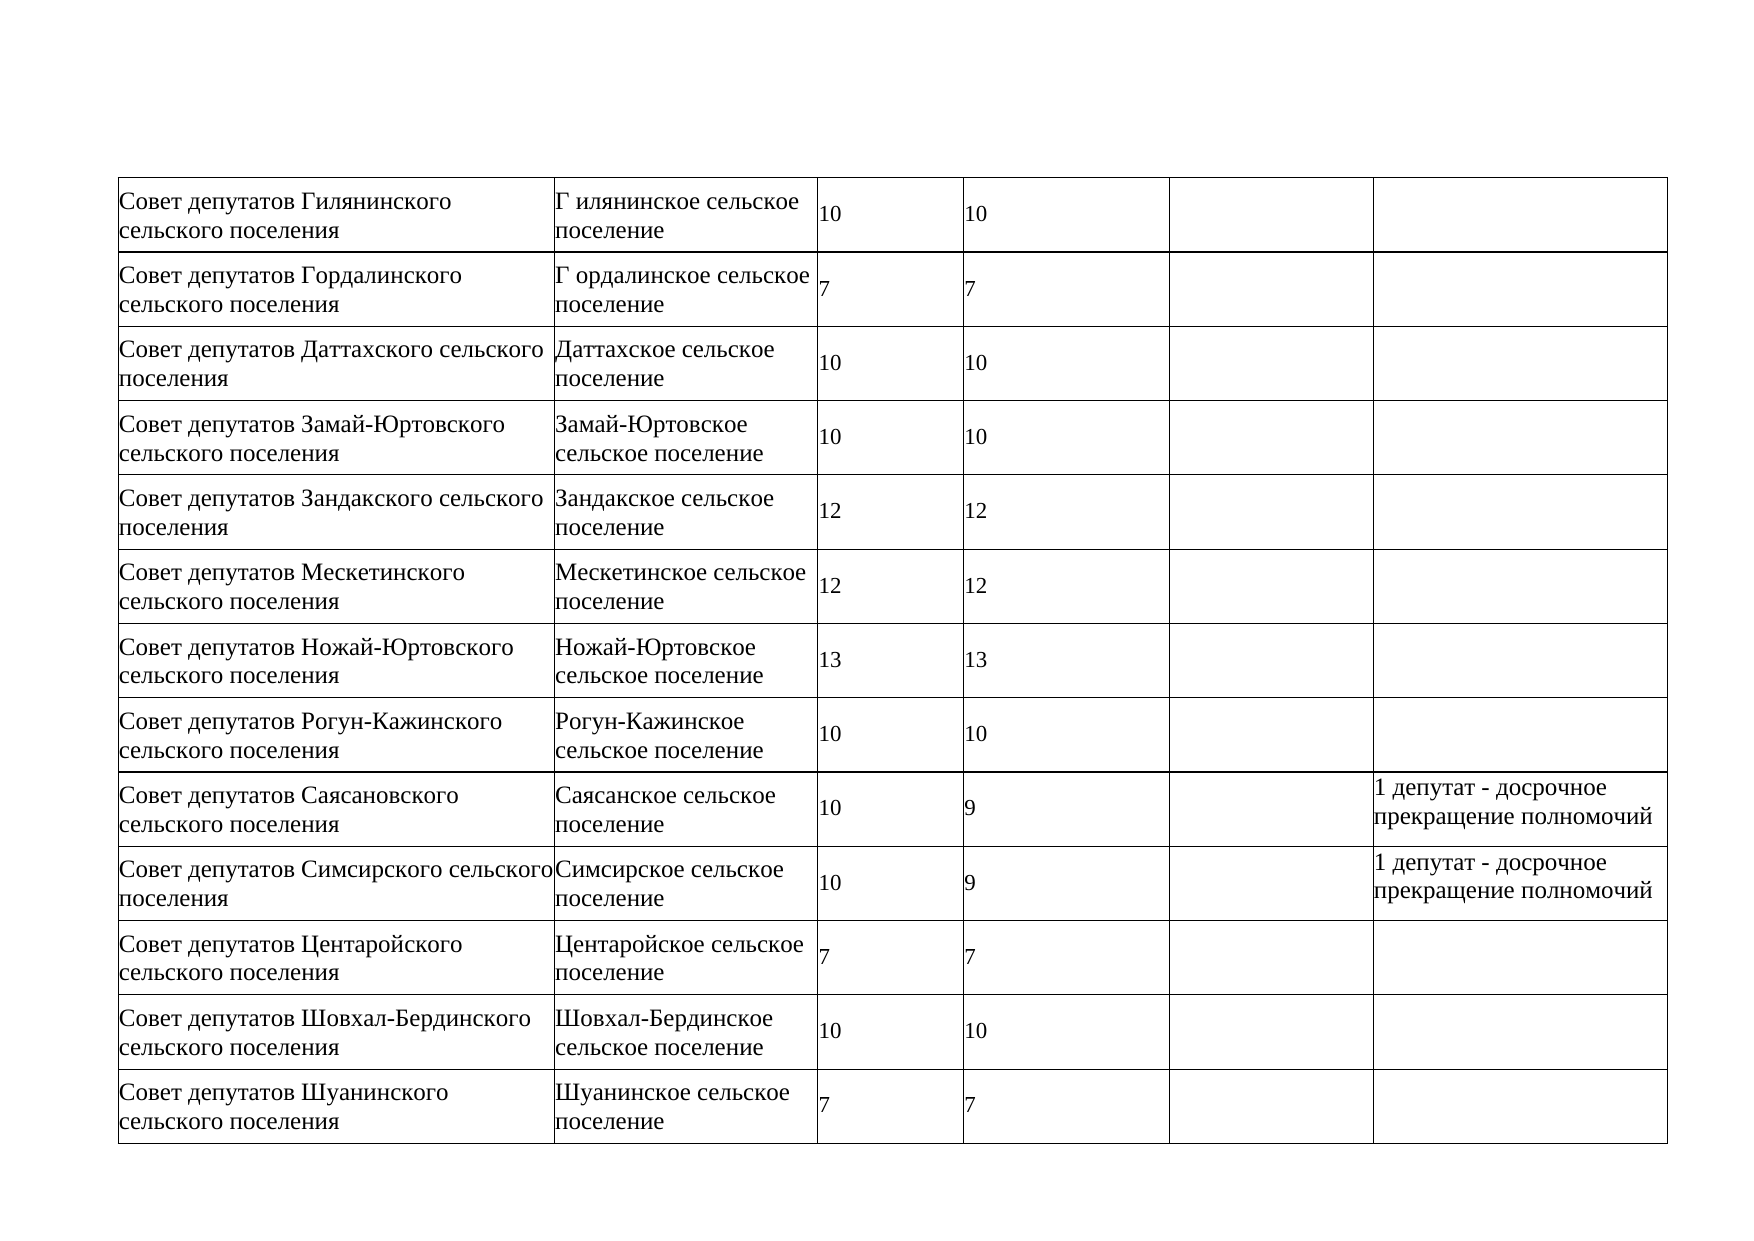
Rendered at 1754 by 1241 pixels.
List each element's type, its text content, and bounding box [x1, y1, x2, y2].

table_cell Г илянинское сельское поселение [555, 178, 817, 251]
table_cell 9 [964, 847, 1169, 920]
table_cell Рогун-Кажинское сельское поселение [555, 698, 817, 771]
table_cell Мескетинское сельское поселение [555, 550, 817, 623]
table_cell [1170, 401, 1373, 474]
table_cell Совет депутатов Замай-Юртовского сельского поселения [119, 401, 554, 474]
table_cell [1170, 773, 1373, 846]
table_cell Совет депутатов Шуанинского сельского поселения [119, 1070, 554, 1143]
table_cell [1374, 327, 1667, 400]
table_cell 12 [964, 550, 1169, 623]
table_cell Совет депутатов Центаройского сельского поселения [119, 921, 554, 994]
table_cell 10 [818, 178, 963, 251]
table_cell 7 [964, 253, 1169, 326]
table_cell [1170, 921, 1373, 994]
table_cell Центаройское сельское поселение [555, 921, 817, 994]
table_cell 10 [818, 698, 963, 771]
table_cell 10 [964, 995, 1169, 1068]
table_cell [1374, 475, 1667, 548]
table_cell 12 [818, 550, 963, 623]
table_cell [1374, 995, 1667, 1068]
table_cell 10 [964, 698, 1169, 771]
table_cell 10 [964, 178, 1169, 251]
table_cell [1374, 253, 1667, 326]
table_cell Шуанинское сельское поселение [555, 1070, 817, 1143]
table_cell 7 [964, 1070, 1169, 1143]
table_cell [1374, 178, 1667, 251]
table_cell 1 депутат - досрочное прекращение полномочий [1374, 847, 1667, 920]
table_cell 1 депутат - досрочное прекращение полномочий [1374, 773, 1667, 846]
table_cell [1170, 995, 1373, 1068]
table_cell [1374, 550, 1667, 623]
table_cell 10 [818, 401, 963, 474]
table_cell [1170, 624, 1373, 697]
table_cell [1170, 698, 1373, 771]
table_cell 7 [818, 253, 963, 326]
table_cell [1170, 475, 1373, 548]
table_cell Совет депутатов Мескетинского сельского поселения [119, 550, 554, 623]
table_cell 10 [818, 773, 963, 846]
table_cell Симсирское сельское поселение [555, 847, 817, 920]
table_cell 10 [964, 327, 1169, 400]
table_cell [1374, 401, 1667, 474]
table_cell Г ордалинское сельское поселение [555, 253, 817, 326]
table_cell Совет депутатов Симсирского сельского поселения [119, 847, 554, 920]
table_cell [1374, 1070, 1667, 1143]
table_cell Шовхал-Бердинское сельское поселение [555, 995, 817, 1068]
table_cell 9 [964, 773, 1169, 846]
table_cell [1170, 253, 1373, 326]
table_cell Совет депутатов Зандакского сельского поселения [119, 475, 554, 548]
table_cell Совет депутатов Даттахского сельского поселения [119, 327, 554, 400]
table_cell 12 [818, 475, 963, 548]
table_cell Совет депутатов Шовхал-Бердинского сельского поселения [119, 995, 554, 1068]
table_cell Совет депутатов Рогун-Кажинского сельского поселения [119, 698, 554, 771]
table_cell Совет депутатов Саясановского сельского поселения [119, 773, 554, 846]
table_cell [1170, 847, 1373, 920]
table_cell 7 [818, 1070, 963, 1143]
table_cell Саясанское сельское поселение [555, 773, 817, 846]
table_cell Замай-Юртовское сельское поселение [555, 401, 817, 474]
table_cell [1170, 327, 1373, 400]
table_cell 7 [818, 921, 963, 994]
table_cell Даттахское сельское поселение [555, 327, 817, 400]
table_cell [1374, 624, 1667, 697]
table_cell Совет депутатов Гилянинского сельского поселения [119, 178, 554, 251]
table_cell 10 [818, 847, 963, 920]
table_cell 10 [818, 327, 963, 400]
table_cell 13 [964, 624, 1169, 697]
table_cell [1170, 1070, 1373, 1143]
table_cell 10 [964, 401, 1169, 474]
table_cell [1374, 921, 1667, 994]
table_cell Зандакское сельское поселение [555, 475, 817, 548]
table_cell 12 [964, 475, 1169, 548]
table_cell 10 [818, 995, 963, 1068]
table_cell [1170, 178, 1373, 251]
table_cell Совет депутатов Гордалинского сельского поселения [119, 253, 554, 326]
table_cell 7 [964, 921, 1169, 994]
table_cell Совет депутатов Ножай-Юртовского сельского поселения [119, 624, 554, 697]
table_cell [1170, 550, 1373, 623]
table_cell 13 [818, 624, 963, 697]
table_cell [1374, 698, 1667, 771]
table_cell Ножай-Юртовское сельское поселение [555, 624, 817, 697]
